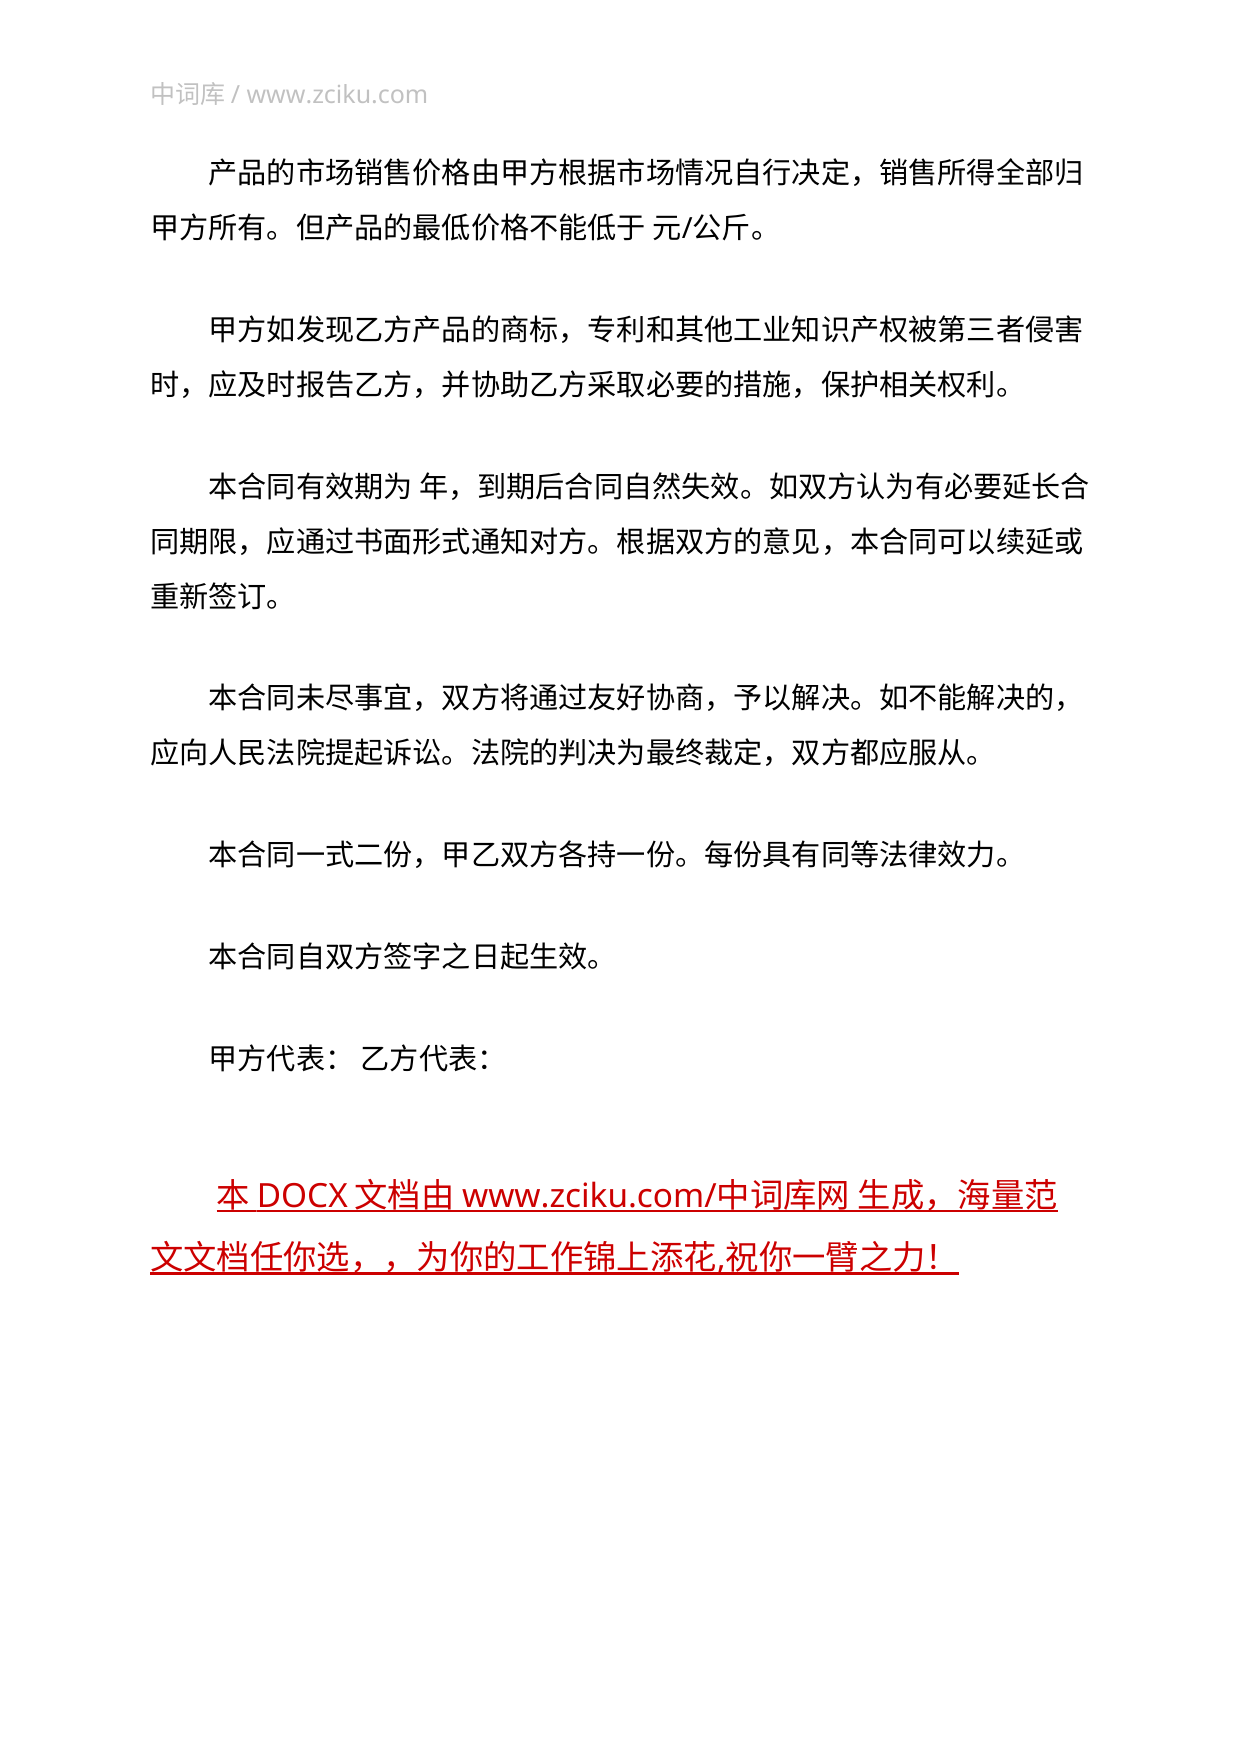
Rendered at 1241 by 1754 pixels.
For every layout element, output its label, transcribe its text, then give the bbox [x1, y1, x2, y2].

text 甲方如发现乙方产品的商标，专利和其他工业知识产权被第三者侵害时，应及时报告乙方，并协助乙方采取必要的措施，保护相关权利。 [150, 307, 1090, 404]
text 本合同一式二份，甲乙双方各持一份。每份具有同等法律效力。 [150, 832, 1090, 874]
text 本合同有效期为 年，到期后合同自然失效。如双方认为有必要延长合同期限，应通过书面形式通知对方。根据双方的意见，本合同可以续延或重新签订。 [150, 463, 1090, 616]
text 甲方代表： 乙方代表： [150, 1035, 1090, 1078]
text 本合同自双方签字之日起生效。 [150, 933, 1090, 976]
text 本合同未尽事宜，双方将通过友好协商，予以解决。如不能解决的，应向人民法院提起诉讼。法院的判决为最终裁定，双方都应服从。 [150, 675, 1090, 772]
text 本DOCX文档由 www.zciku.com/中词库网 生成，海量范文文档任你选，，为你的工作锦上添花,祝你一臂之力！ [150, 1168, 1090, 1279]
text 产品的市场销售价格由甲方根据市场情况自行决定，销售所得全部归甲方所有。但产品的最低价格不能低于 元/公斤。 [150, 150, 1090, 247]
